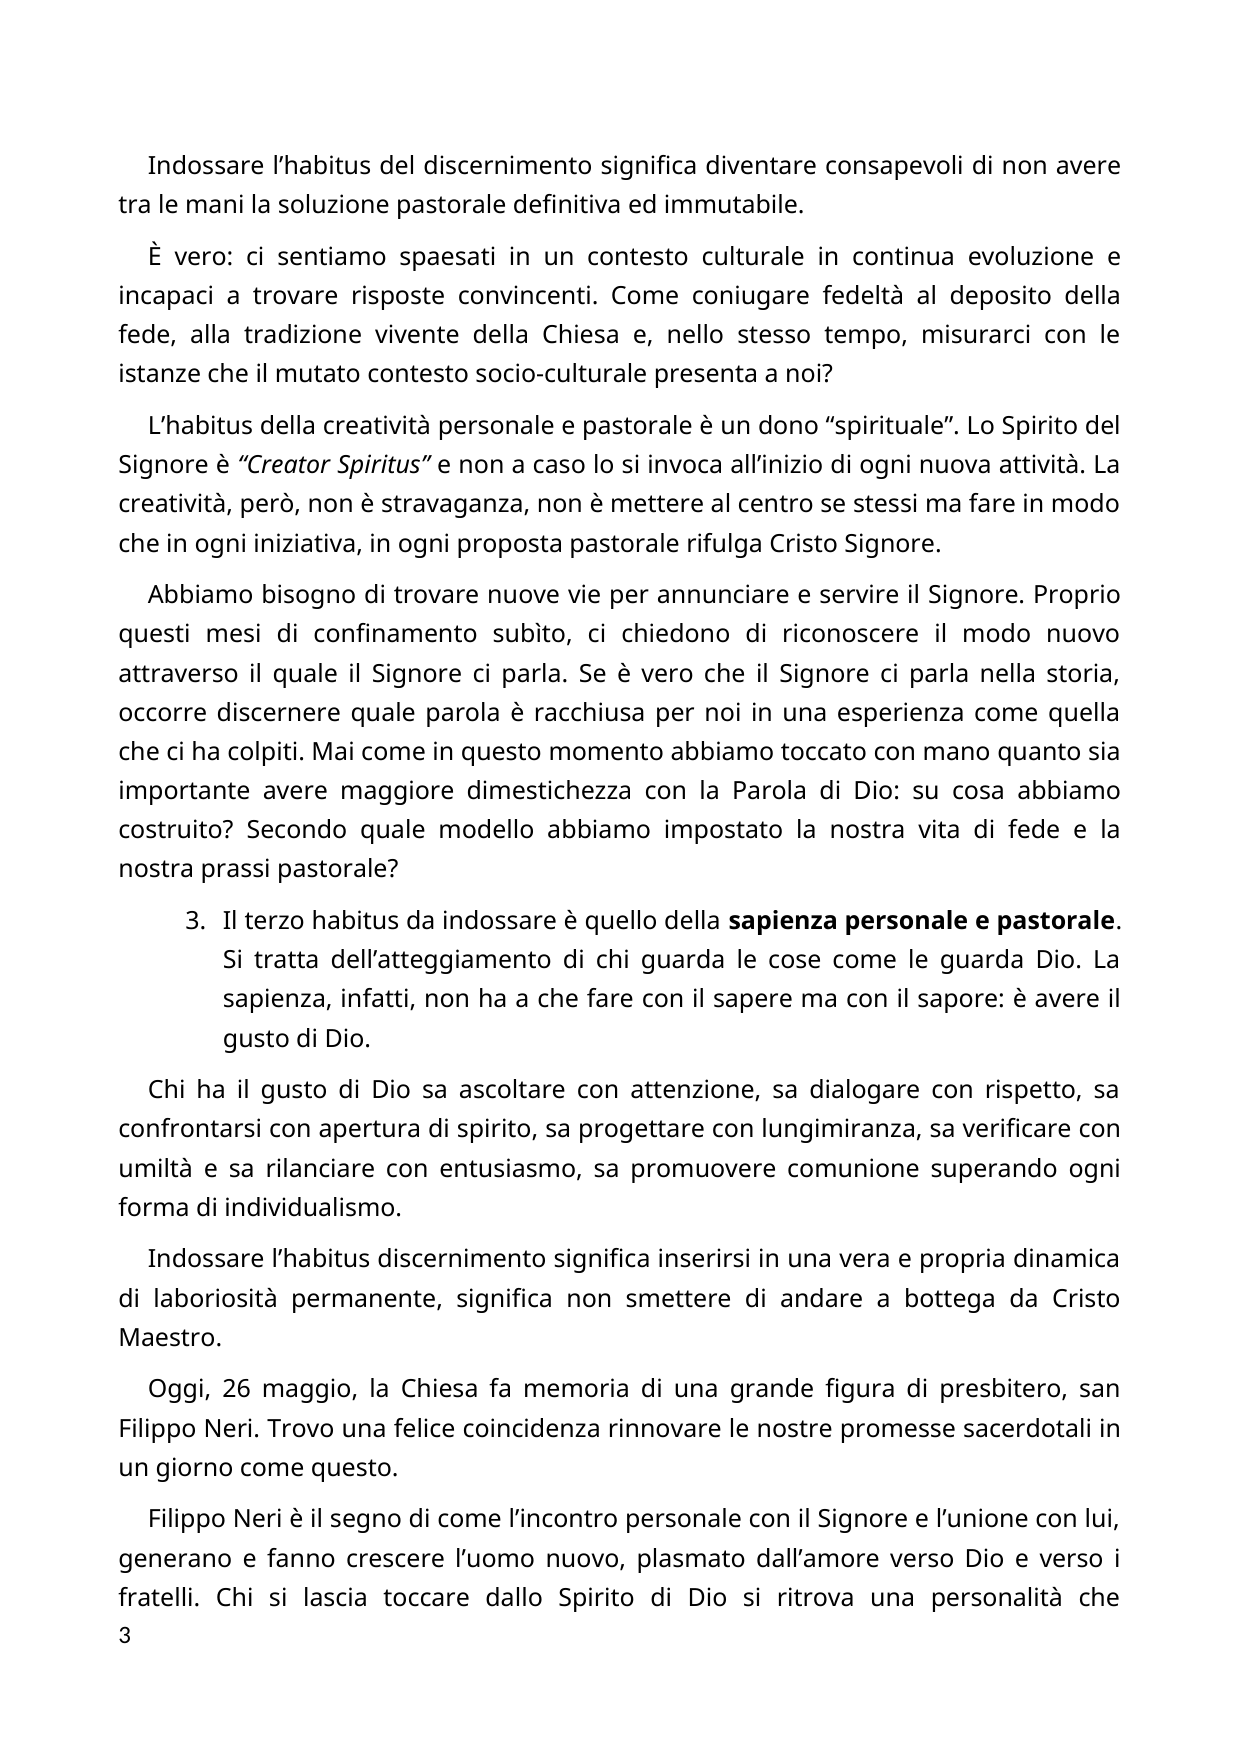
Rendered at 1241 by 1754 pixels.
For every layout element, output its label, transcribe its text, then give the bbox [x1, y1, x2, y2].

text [118, 1501, 1122, 1613]
text Indossare l’habitus discernimento significa inserirsi in una vera e propria dinamica di laboriosità permanente, significa non smettere di andare a bottega da Cristo Maestro. [118, 1241, 1122, 1353]
text È vero: ci sentiamo spaesati in un contesto culturale in continua evoluzione e incapaci a trovare risposte convincenti. Come coniugare fedeltà al deposito della fede, alla tradizione vivente della Chiesa e, nello stesso tempo, misurarci con le istanze che il mutato contesto socio-culturale presenta a noi? [118, 238, 1122, 390]
text Abbiamo bisogno di trovare nuove vie per annunciare e servire il Signore. Proprio questi mesi di confinamento subìto, ci chiedono di riconoscere il modo nuovo attraverso il quale il Signore ci parla. Se è vero che il Signore ci parla nella storia, occorre discernere quale parola è racchiusa per noi in una esperienza come quella che ci ha colpiti. Mai come in questo momento abbiamo toccato con mano quanto sia importante avere maggiore dimestichezza con la Parola di Dio: su cosa abbiamo costruito? Secondo quale modello abbiamo impostato la nostra vita di fede e la nostra prassi pastorale? [118, 577, 1122, 885]
text Indossare l’habitus del discernimento significa diventare consapevoli di non avere tra le mani la soluzione pastorale definitiva ed immutabile. [118, 148, 1122, 221]
text L’habitus della creatività personale e pastorale è un dono “spirituale”. Lo Spirito del Signore è “Creator Spiritus” e non a caso lo si invoca all’inizio di ogni nuova attività. La creatività, però, non è stravaganza, non è mettere al centro se stessi ma fare in modo che in ogni iniziativa, in ogni proposta pastorale rifulga Cristo Signore. [118, 408, 1122, 559]
list Il terzo habitus da indossare è quello della sapienza personale e pastorale. Si tratta dell’atteggiamento di chi guarda le cose come le guarda Dio. La sapienza, infatti, non ha a che fare con il sapere ma con il sapore: è avere il gusto di Dio. [185, 903, 1122, 1054]
text Chi ha il gusto di Dio sa ascoltare con attenzione, sa dialogare con rispetto, sa confrontarsi con apertura di spirito, sa progettare con lungimiranza, sa verificare con umiltà e sa rilanciare con entusiasmo, sa promuovere comunione superando ogni forma di individualismo. [118, 1072, 1122, 1223]
text Oggi, 26 maggio, la Chiesa fa memoria di una grande figura di presbitero, san Filippo Neri. Trovo una felice coincidenza rinnovare le nostre promesse sacerdotali in un giorno come questo. [118, 1371, 1122, 1483]
